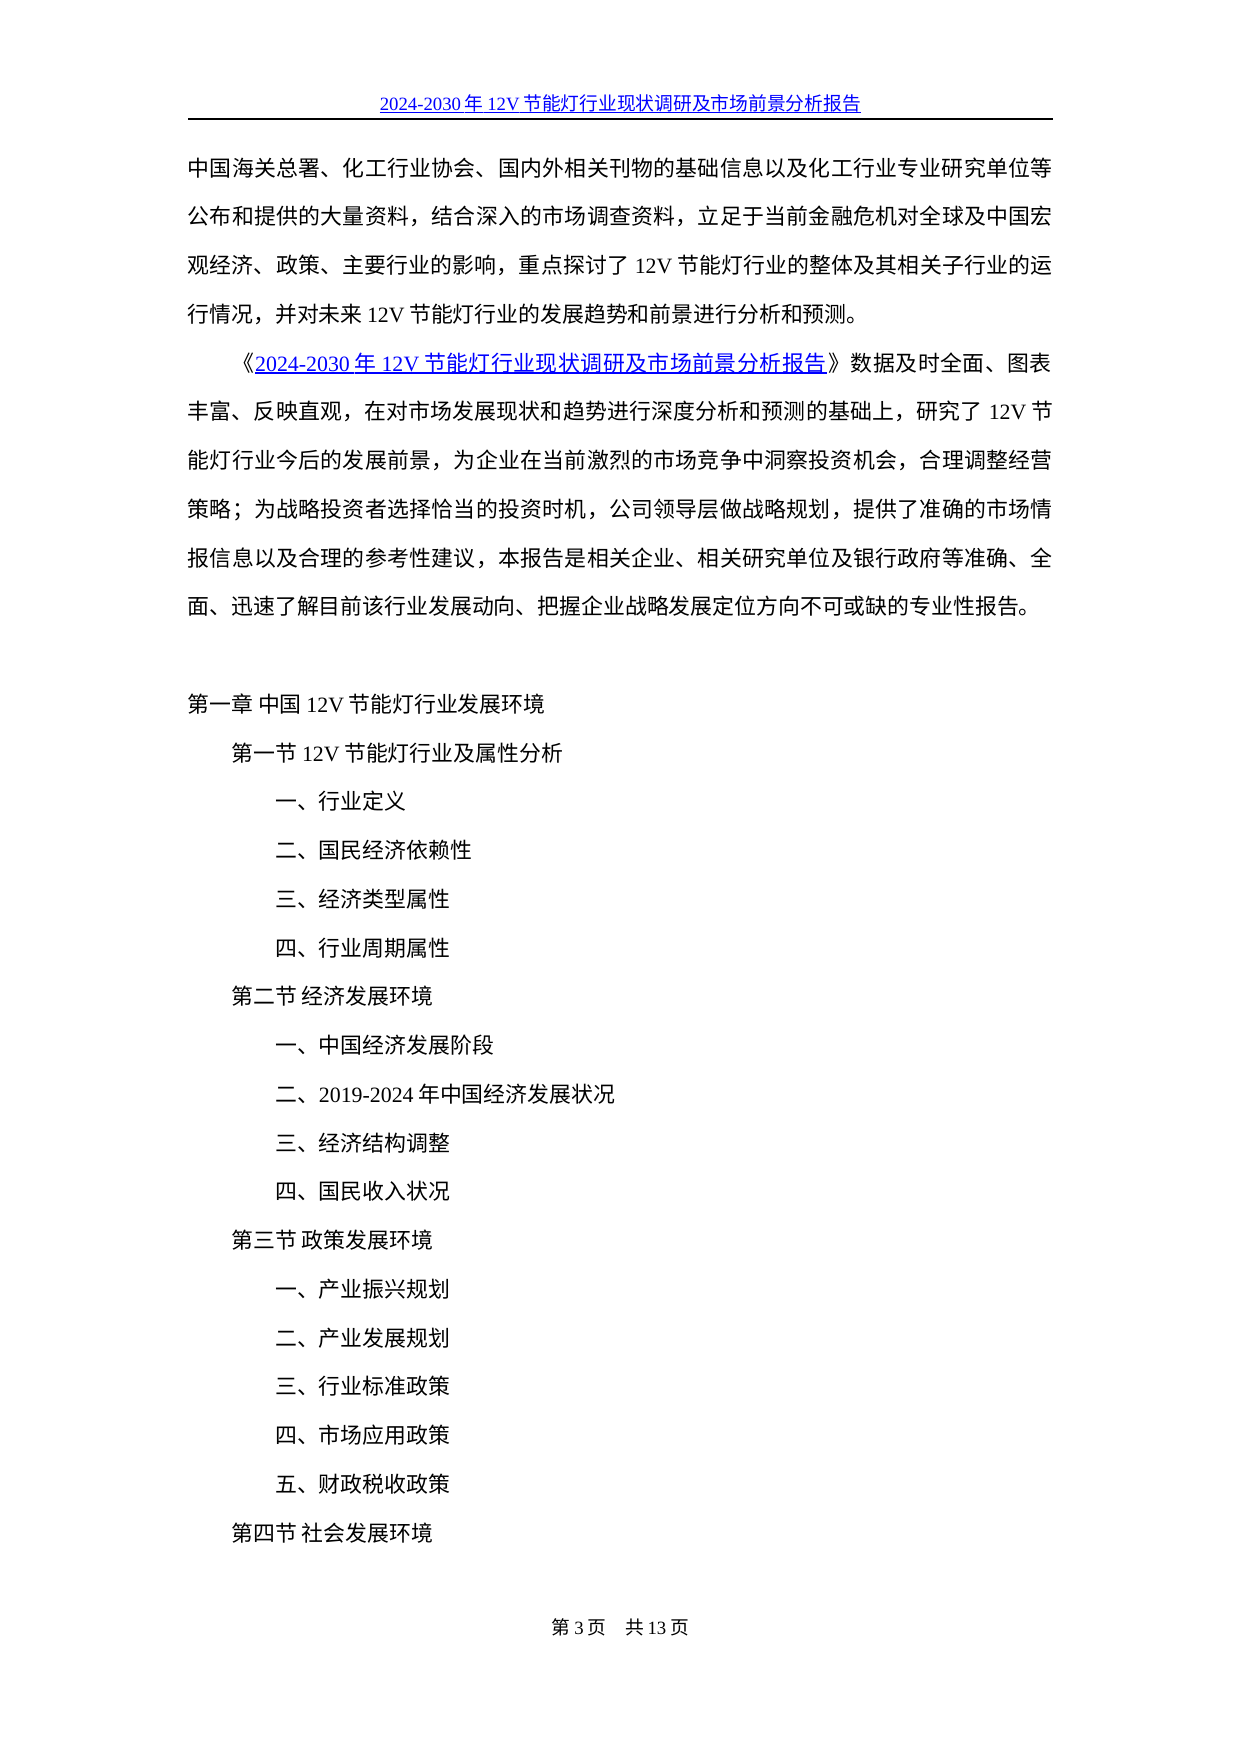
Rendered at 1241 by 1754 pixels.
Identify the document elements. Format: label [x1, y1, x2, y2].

text [187, 150, 1053, 1548]
